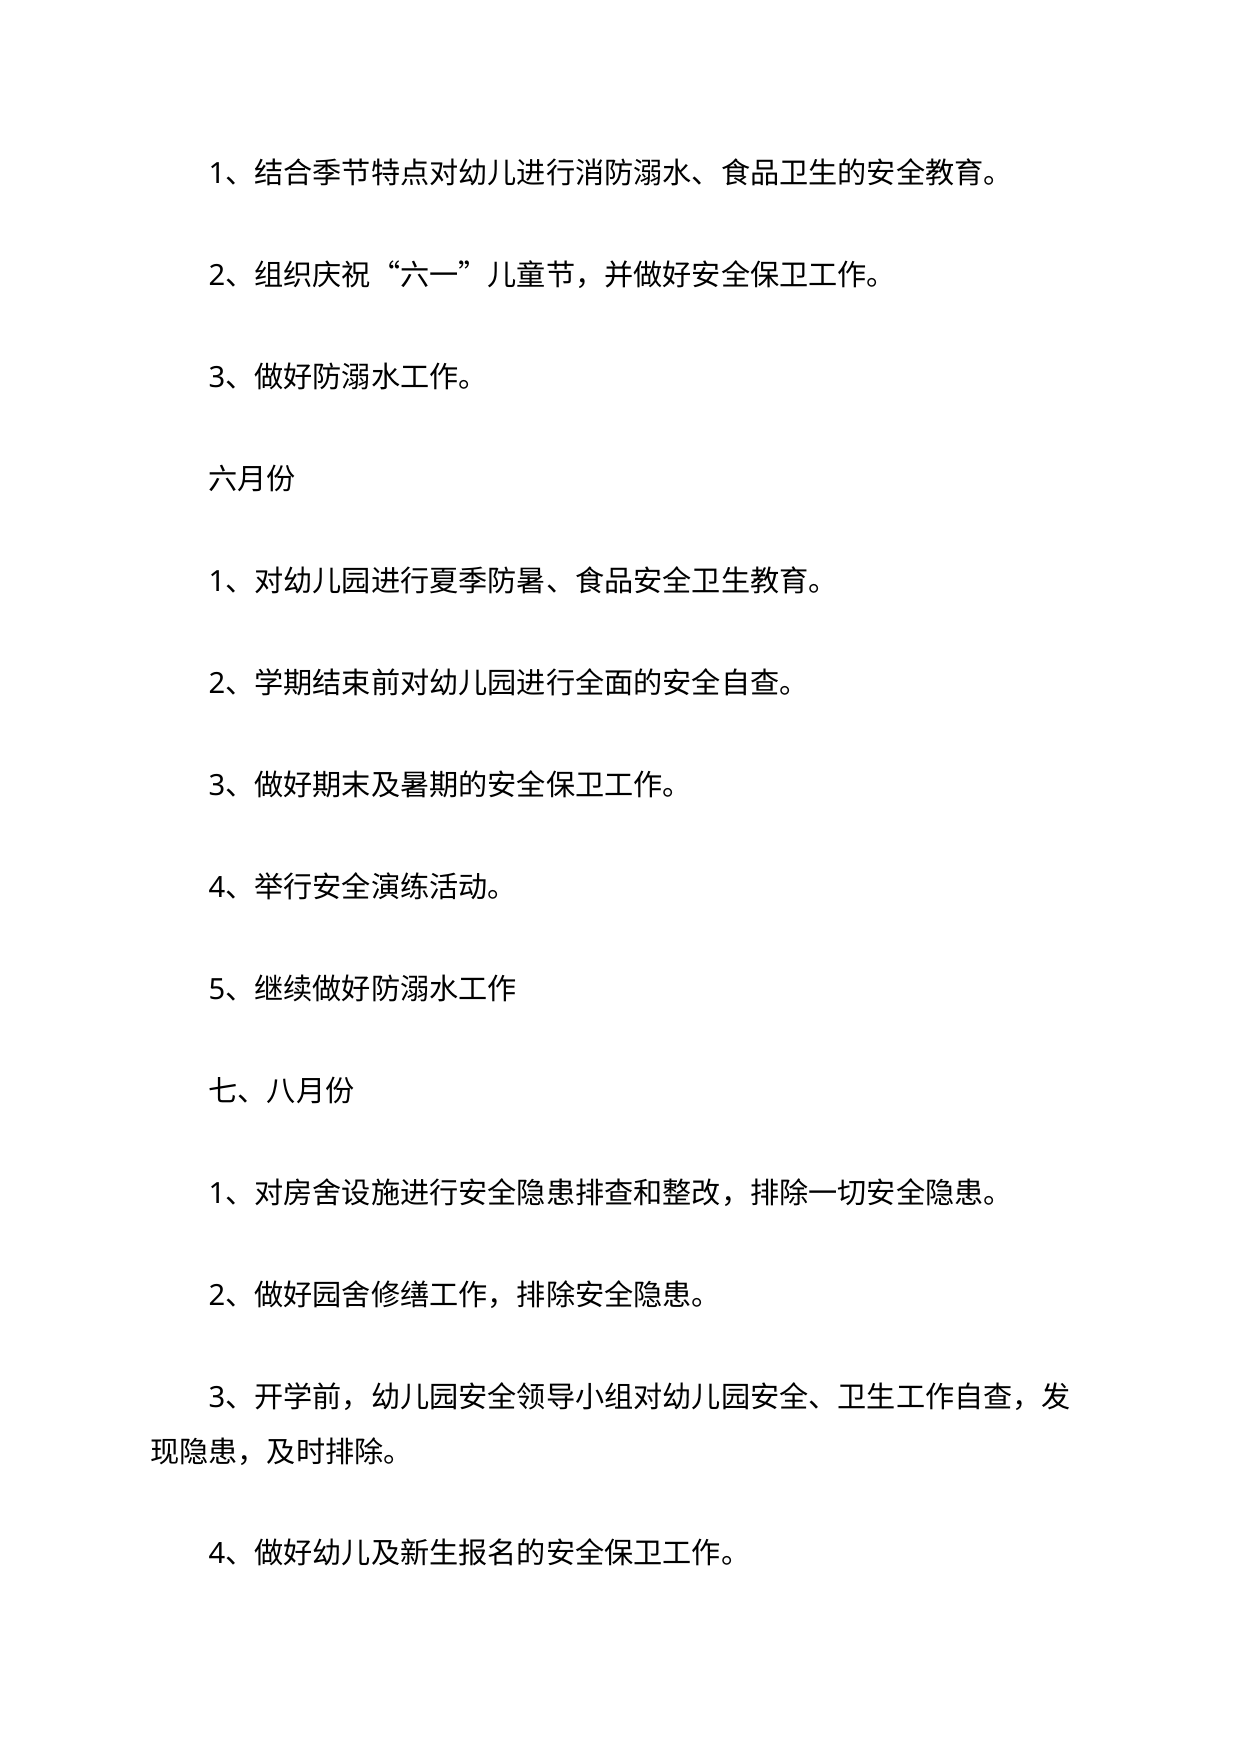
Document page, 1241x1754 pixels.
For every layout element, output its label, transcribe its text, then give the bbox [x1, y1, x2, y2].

text 3、开学前，幼儿园安全领导小组对幼儿园安全、卫生工作自查，发现隐患，及时排除。 [150, 1373, 1090, 1471]
text 4、做好幼儿及新生报名的安全保卫工作。 [150, 1530, 1090, 1572]
text 1、对幼儿园进行夏季防暑、食品安全卫生教育。 [150, 558, 1090, 600]
text 2、做好园舍修缮工作，排除安全隐患。 [150, 1271, 1090, 1314]
text 3、做好期末及暑期的安全保卫工作。 [150, 762, 1090, 804]
text 5、继续做好防溺水工作 [150, 966, 1090, 1008]
text 七、八月份 [150, 1068, 1090, 1110]
text 1、对房舍设施进行安全隐患排查和整改，排除一切安全隐患。 [150, 1169, 1090, 1212]
text 六月份 [150, 456, 1090, 498]
text 2、学期结束前对幼儿园进行全面的安全自查。 [150, 660, 1090, 702]
text 1、结合季节特点对幼儿进行消防溺水、食品卫生的安全教育。 [150, 150, 1090, 192]
text 4、举行安全演练活动。 [150, 864, 1090, 906]
text 3、做好防溺水工作。 [150, 354, 1090, 396]
text 2、组织庆祝“六一”儿童节，并做好安全保卫工作。 [150, 252, 1090, 294]
